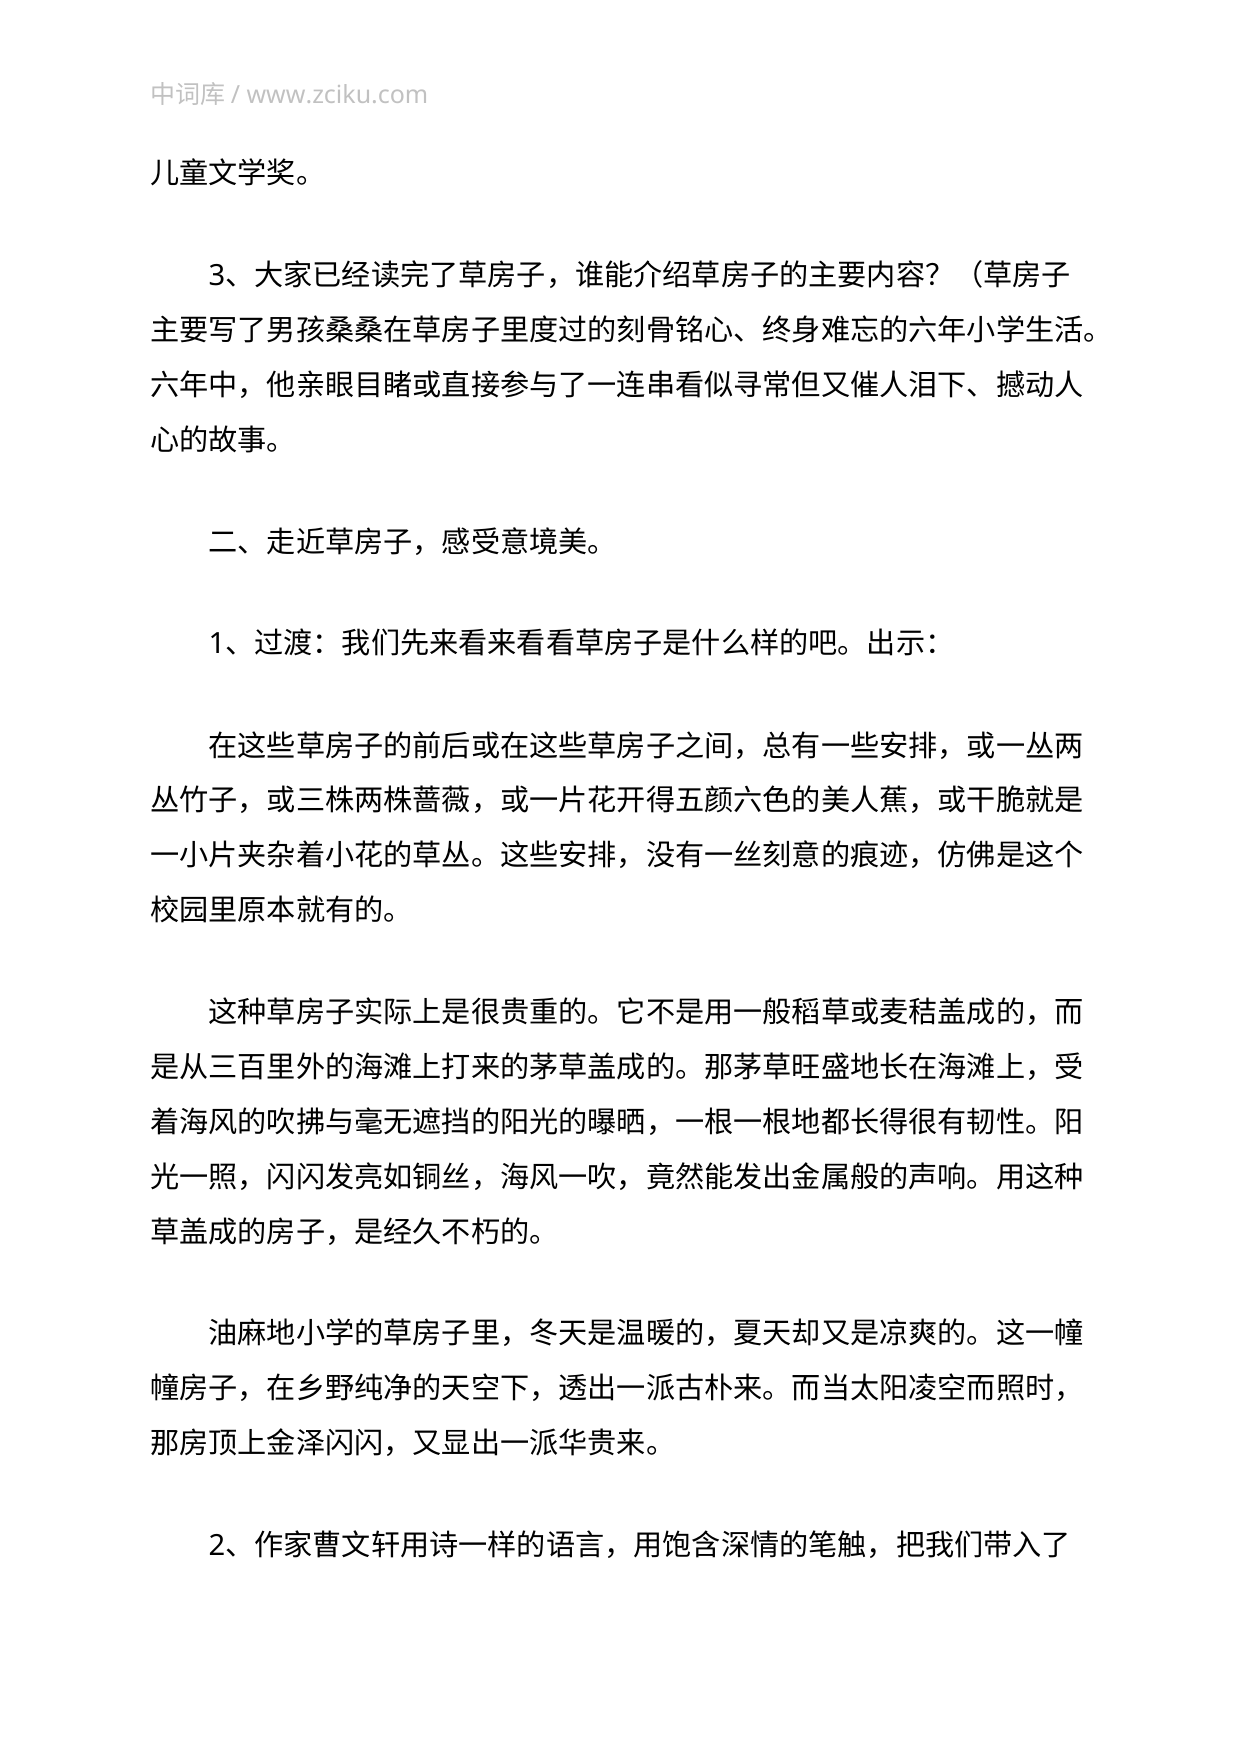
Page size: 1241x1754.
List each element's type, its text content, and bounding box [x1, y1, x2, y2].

text 3、大家已经读完了草房子，谁能介绍草房子的主要内容？（草房子主要写了男孩桑桑在草房子里度过的刻骨铭心、终身难忘的六年小学生活。六年中，他亲眼目睹或直接参与了一连串看似寻常但又催人泪下、撼动人心的故事。 [150, 252, 1090, 459]
text 这种草房子实际上是很贵重的。它不是用一般稻草或麦秸盖成的，而是从三百里外的海滩上打来的茅草盖成的。那茅草旺盛地长在海滩上，受着海风的吹拂与毫无遮挡的阳光的曝晒，一根一根地都长得很有韧性。阳光一照，闪闪发亮如铜丝，海风一吹，竟然能发出金属般的声响。用这种草盖成的房子，是经久不朽的。 [150, 988, 1090, 1250]
text 1、过渡：我们先来看来看看草房子是什么样的吧。出示： [150, 620, 1090, 662]
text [150, 150, 1090, 192]
text 二、走近草房子，感受意境美。 [150, 518, 1090, 561]
text 油麻地小学的草房子里，冬天是温暖的，夏天却又是凉爽的。这一幢幢房子，在乡野纯净的天空下，透出一派古朴来。而当太阳凌空而照时，那房顶上金泽闪闪，又显出一派华贵来。 [150, 1310, 1090, 1462]
text 在这些草房子的前后或在这些草房子之间，总有一些安排，或一丛两丛竹子，或三株两株蔷薇，或一片花开得五颜六色的美人蕉，或干脆就是一小片夹杂着小花的草丛。这些安排，没有一丝刻意的痕迹，仿佛是这个校园里原本就有的。 [150, 722, 1090, 929]
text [150, 1521, 1090, 1564]
